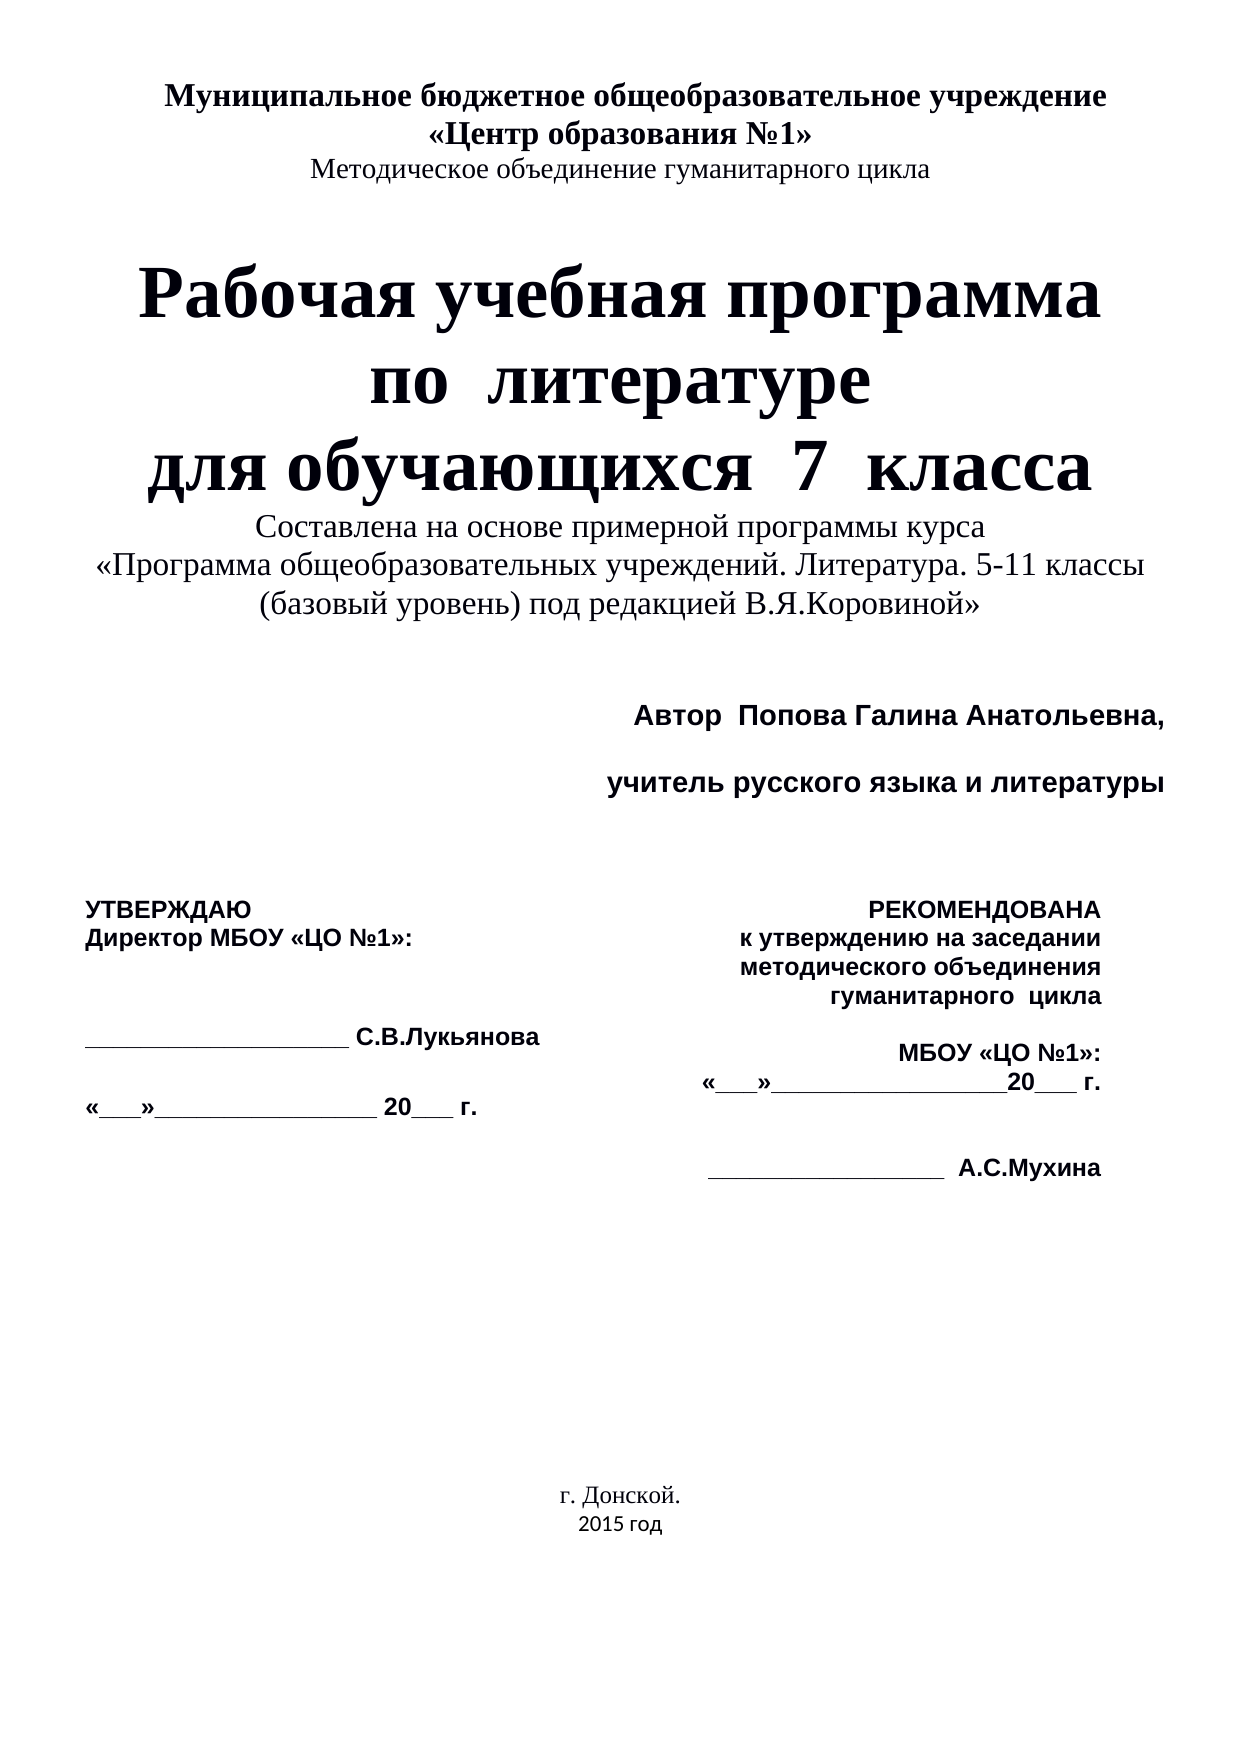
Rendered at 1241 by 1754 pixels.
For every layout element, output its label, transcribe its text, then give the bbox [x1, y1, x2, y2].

text Рабочая учебная программа [75, 247, 1165, 334]
table_header УТВЕРЖДАЮ Директор МБОУ «ЦО №1»: ___________________ С.В.Лукьянова «___»________________ 20___ г. [74, 866, 588, 1211]
text Муниципальное бюджетное общеобразовательное учреждение [75, 75, 1165, 113]
text г. Донской. [75, 1480, 1165, 1509]
text учитель русского языка и литературы [75, 765, 1165, 799]
text «Программа общеобразовательных учреждений. Литература. 5-11 классы (базовый уровень) под редакцией В.Я.Коровиной» [75, 544, 1165, 621]
text Автор Попова Галина Анатольевна, [75, 698, 1165, 732]
table_header РЕКОМЕНДОВАНА к утверждению на заседании методического объединения гуманитарного цикла МБОУ «ЦО №1»: «___»_________________20___ г. _________________ А.С.Мухина [588, 866, 1113, 1211]
text 2015 год [75, 1509, 1165, 1537]
text «Центр образования №1» [75, 113, 1165, 152]
text Составлена на основе примерной программы курса [75, 506, 1165, 544]
text для обучающихся 7 класса [75, 420, 1165, 506]
text Методическое объединение гуманитарного цикла [75, 152, 1165, 185]
text по литературе [75, 334, 1165, 420]
